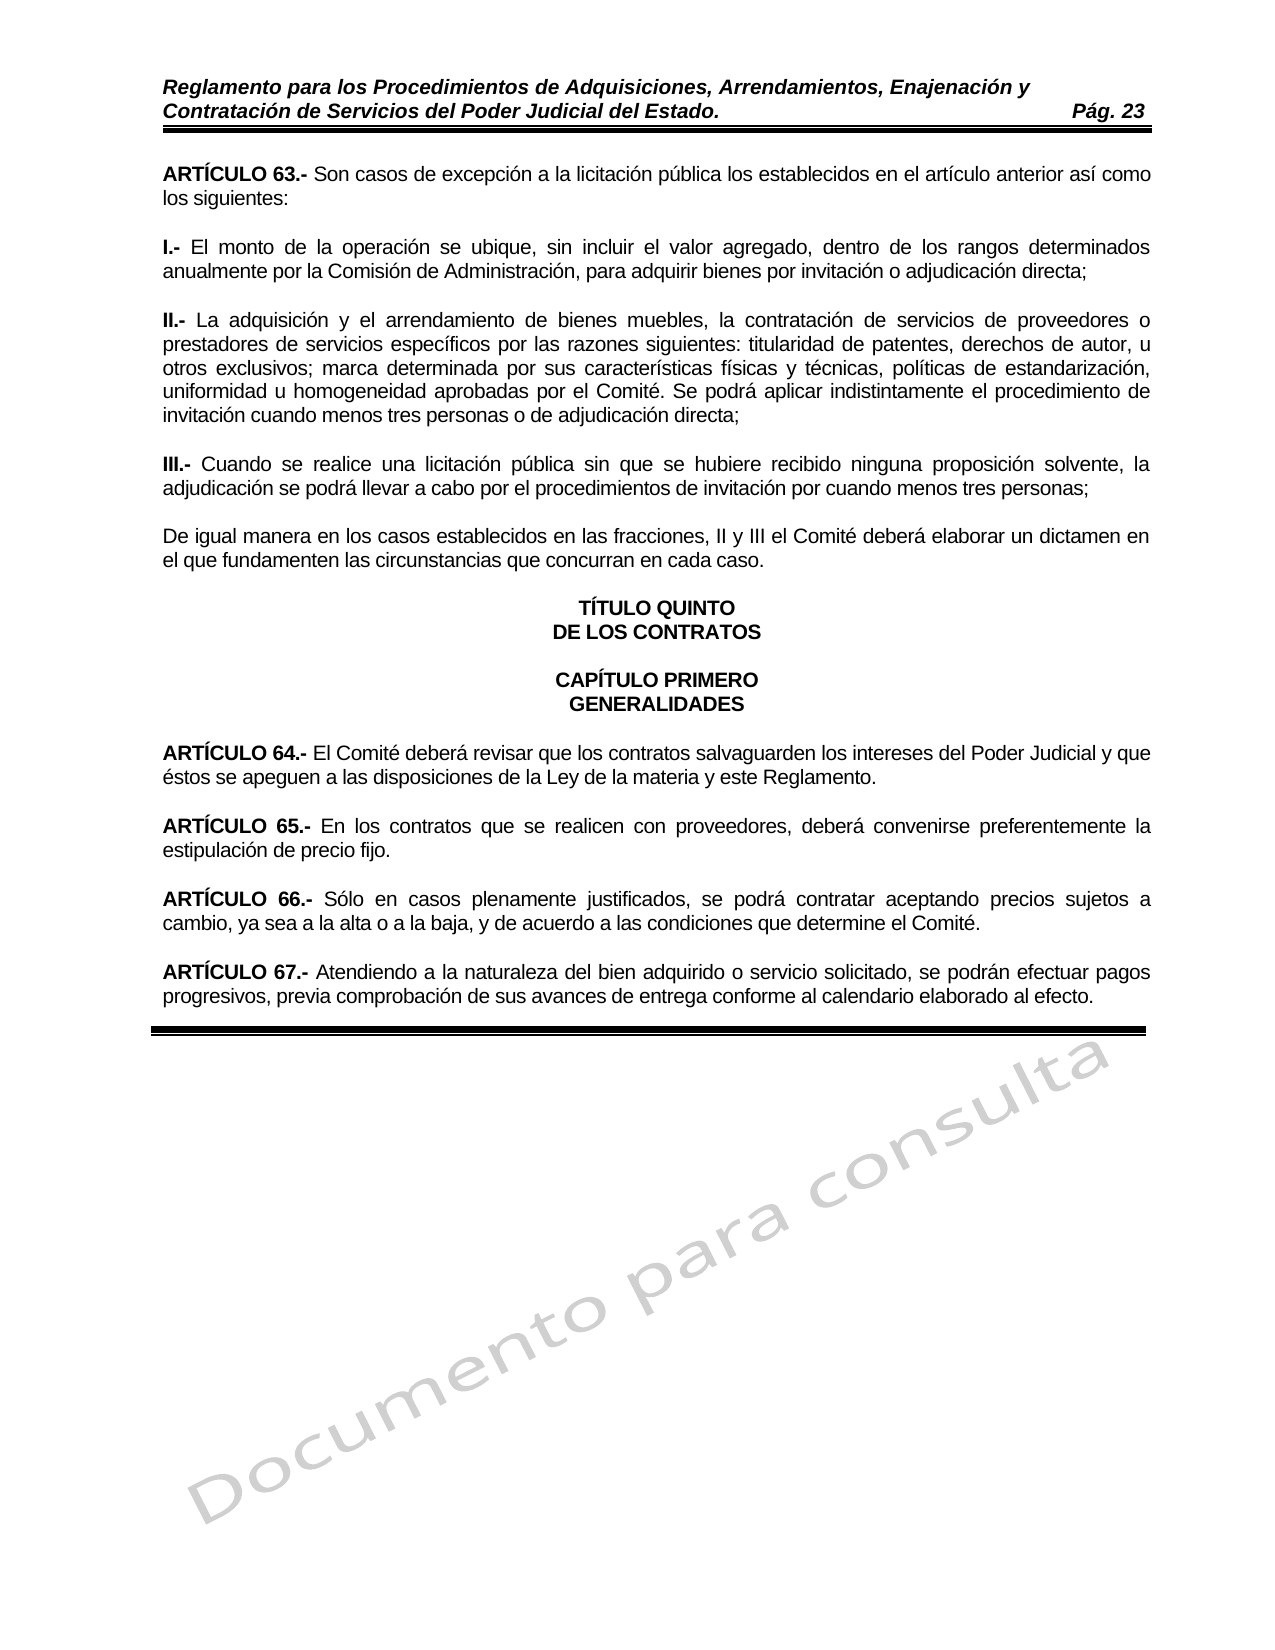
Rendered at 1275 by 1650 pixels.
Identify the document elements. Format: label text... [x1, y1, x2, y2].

text ARTÍCULO 64.- El Comité deberá revisar que los contratos salvaguarden los intereses del Poder Judicial y que éstos se apeguen a las disposiciones de de la materia y este Reglamento. [162, 741, 1152, 789]
text I.- El monto de la operación se ubique, sin incluir el valor agregado, dentro de los rangos determinados anualmente por la Comisión de Administración, para adquirir bienes por invitación o adjudicación directa; [162, 234, 1152, 282]
text TÍTULO QUINTO [162, 596, 1152, 620]
text DE LOS CONTRATOS [162, 620, 1152, 644]
text ARTÍCULO 67.- Atendiendo a la naturaleza del bien adquirido o servicio solicitado, se podrán efectuar pagos progresivos, previa comprobación de sus avances de entrega conforme al calendario elaborado al efecto. [162, 959, 1152, 1007]
text II.- La adquisición y el arrendamiento de bienes muebles, la contratación de servicios de proveedores o prestadores de servicios específicos por las razones siguientes: titularidad de patentes, derechos de autor, u otros exclusivos; marca determinada por sus características físicas y técnicas, políticas de estandarización, uniformidad u homogeneidad aprobadas por el Comité. Se podrá aplicar indistintamente el procedimiento de invitación cuando menos tres personas o de adjudicación directa; [162, 307, 1152, 427]
text ARTÍCULO 66.- Sólo en casos plenamente justificados, se podrá contratar aceptando precios sujetos a cambio, ya sea a la alta o a la baja, y de acuerdo a las condiciones que determine el Comité. [162, 887, 1152, 934]
text GENERALIDADES [162, 692, 1152, 716]
text III.- Cuando se realice una licitación pública sin que se hubiere recibido ninguna proposición solvente, la adjudicación se podrá llevar a cabo por el procedimientos de invitación por cuando menos tres personas; [162, 452, 1152, 500]
text ARTÍCULO 63.- Son casos de excepción a la licitación pública los establecidos en el artículo anterior así como los siguientes: [162, 162, 1152, 209]
text ARTÍCULO 65.- En los contratos que se realicen con proveedores, deberá convenirse preferentemente la estipulación de precio fijo. [162, 814, 1152, 862]
text CAPÍTULO PRIMERO [162, 668, 1152, 692]
text De igual manera en los casos establecidos en las fracciones, II y III el Comité deberá elaborar un dictamen en el que fundamenten las circunstancias que concurran en cada caso. [162, 524, 1152, 572]
